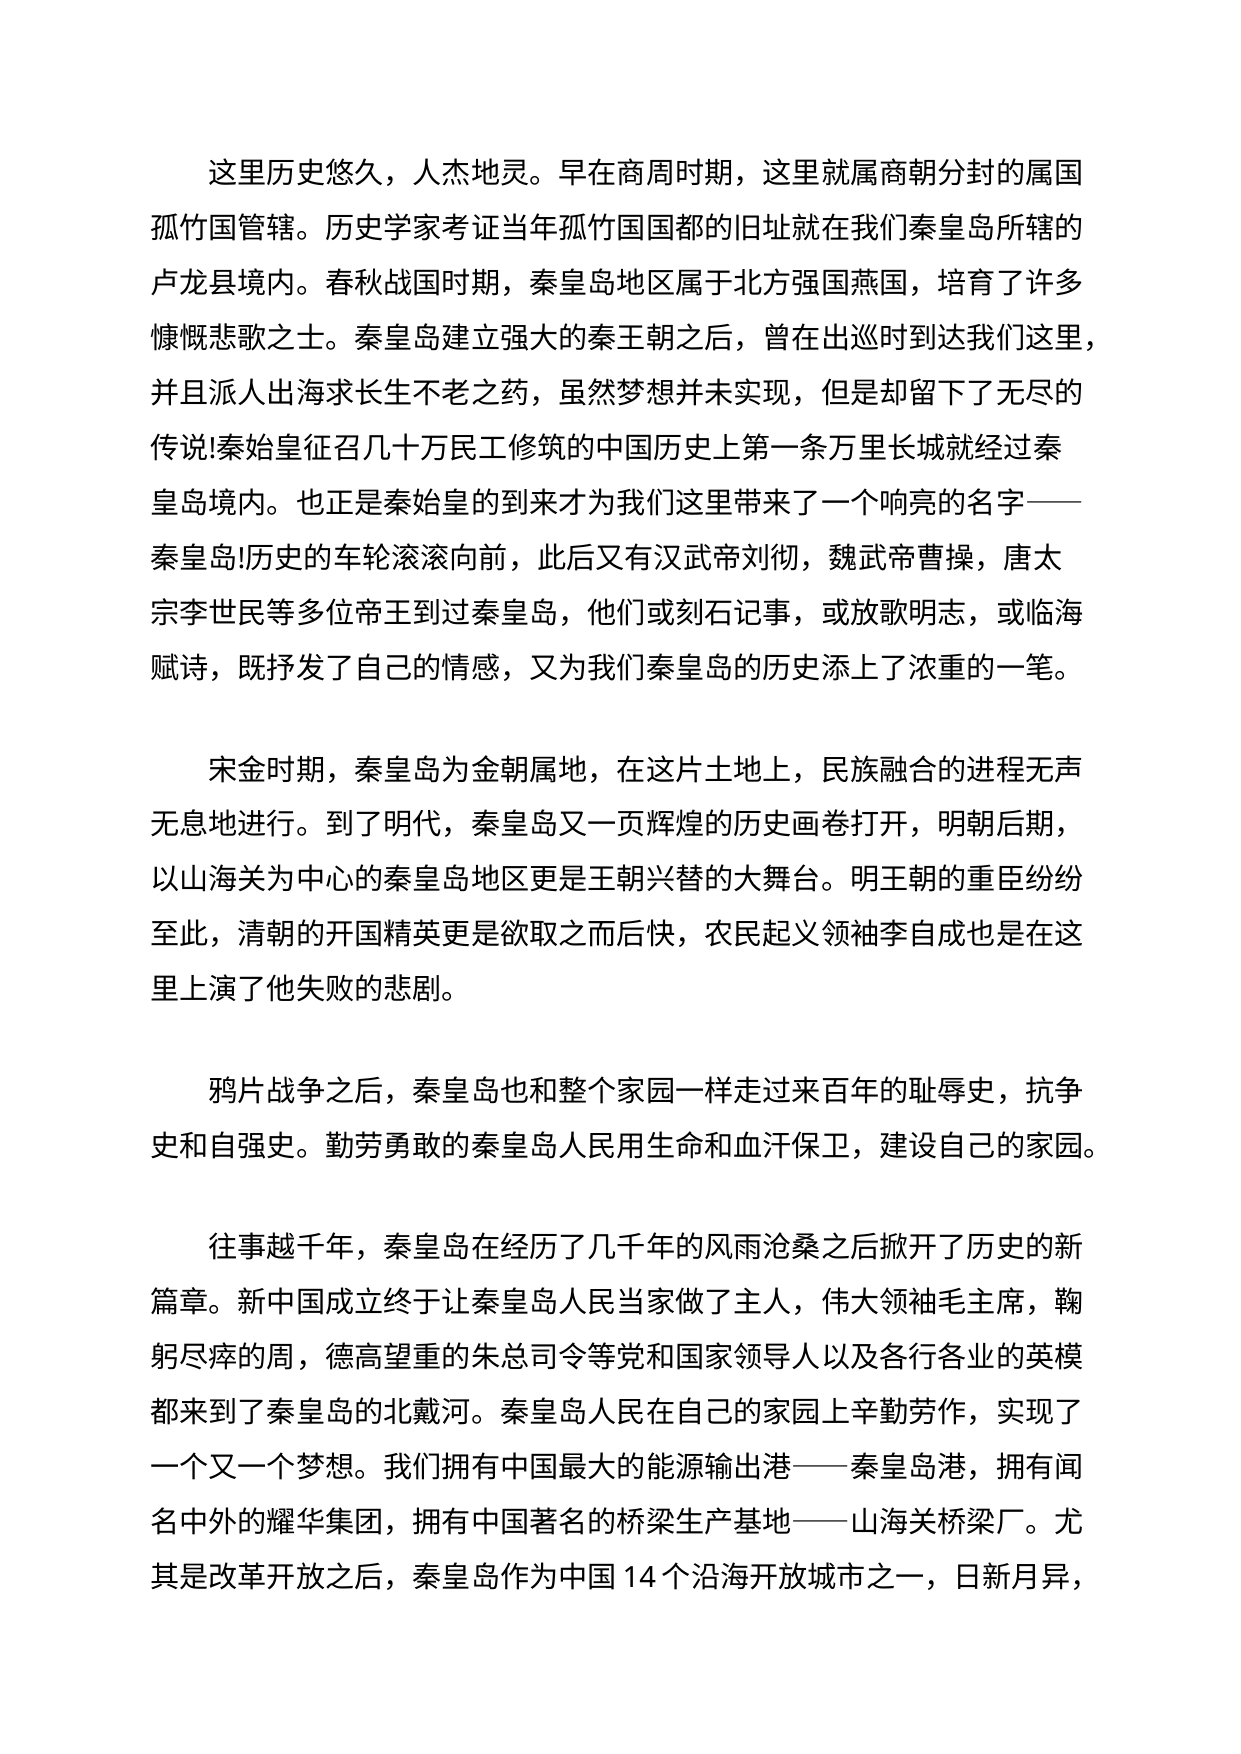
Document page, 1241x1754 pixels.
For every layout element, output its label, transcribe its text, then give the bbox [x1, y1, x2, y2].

text 鸦片战争之后，秦皇岛也和整个家园一样走过来百年的耻辱史，抗争史和自强史。勤劳勇敢的秦皇岛人民用生命和血汗保卫，建设自己的家园。 [150, 1067, 1090, 1164]
text 这里历史悠久，人杰地灵。早在商周时期，这里就属商朝分封的属国孤竹国管辖。历史学家考证当年孤竹国国都的旧址就在我们秦皇岛所辖的卢龙县境内。春秋战国时期，秦皇岛地区属于北方强国燕国，培育了许多慷慨悲歌之士。秦皇岛建立强大的秦王朝之后，曾在出巡时到达我们这里，并且派人出海求长生不老之药，虽然梦想并未实现，但是却留下了无尽的传说!秦始皇征召几十万民工修筑的中国历史上第一条万里长城就经过秦皇岛境内。也正是秦始皇的到来才为我们这里带来了一个响亮的名字——秦皇岛!历史的车轮滚滚向前，此后又有汉武帝刘彻，魏武帝曹操，唐太宗李世民等多位帝王到过秦皇岛，他们或刻石记事，或放歌明志，或临海赋诗，既抒发了自己的情感，又为我们秦皇岛的历史添上了浓重的一笔。 [150, 150, 1090, 687]
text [150, 1224, 1090, 1596]
text 宋金时期，秦皇岛为金朝属地，在这片土地上，民族融合的进程无声无息地进行。到了明代，秦皇岛又一页辉煌的历史画卷打开，明朝后期，以山海关为中心的秦皇岛地区更是王朝兴替的大舞台。明王朝的重臣纷纷至此，清朝的开国精英更是欲取之而后快，农民起义领袖李自成也是在这里上演了他失败的悲剧。 [150, 746, 1090, 1008]
